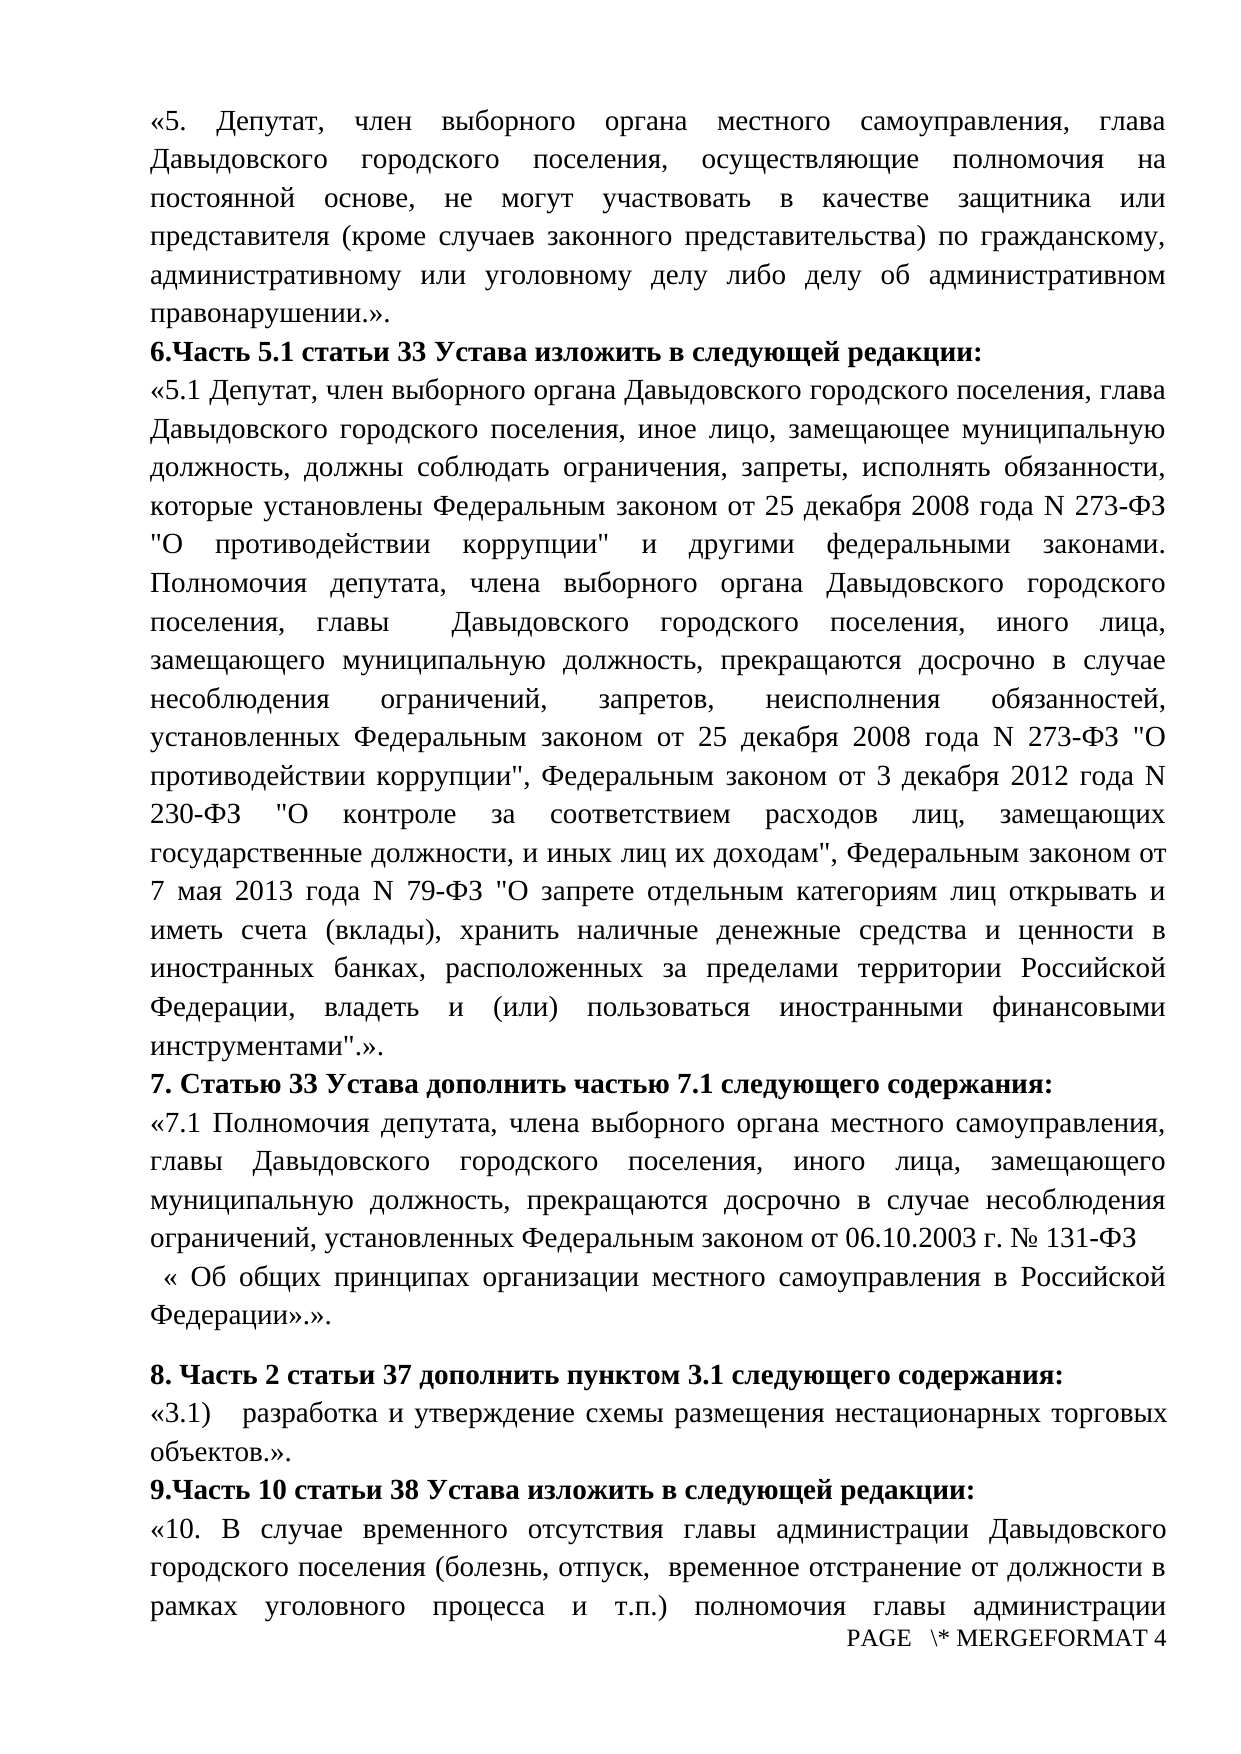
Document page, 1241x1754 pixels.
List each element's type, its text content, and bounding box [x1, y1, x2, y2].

list «7.1 Полномочия депутата, члена выборного органа местного самоуправления, главы Давыдовского городского поселения, иного лица, замещающего муниципальную должность, прекращаются досрочно в случае несоблюдения ограничений, установленных Федеральным законом от 06.10.2003 г. № 131-ФЗ [150, 1105, 1167, 1254]
text «5.1 Депутат, член выборного органа Давыдовского городского поселения, глава Давыдовского городского поселения, иное лицо, замещающее муниципальную должность, должны соблюдать ограничения, запреты, исполнять обязанности, которые установлены Федеральным законом от 25 декабря 2008 года N 273-ФЗ "О противодействии коррупции" и другими федеральными законами. Полномочия депутата, члена выборного органа Давыдовского городского поселения, главы Давыдовского городского поселения, иного лица, замещающего муниципальную должность, прекращаются досрочно в случае несоблюдения ограничений, запретов, неисполнения обязанностей, установленных Федеральным законом от 25 декабря 2008 года N 273-ФЗ "О противодействии коррупции", Федеральным законом от 3 декабря 2012 года N 230-ФЗ "О контроле за соответствием расходов лиц, замещающих государственные должности, и иных лиц их доходам", Федеральным законом от 7 мая 2013 года N 79-ФЗ "О запрете отдельным категориям лиц открывать и иметь счета (вклады), хранить наличные денежные средства и ценности в иностранных банках, расположенных за пределами территории Российской Федерации, владеть и (или) пользоваться иностранными финансовыми инструментами".». [150, 372, 1167, 1061]
list « Об общих принципах организации местного самоуправления в Российской Федерации».». [150, 1259, 1167, 1331]
list Статью 33 Устава дополнить частью 7.1 следующего содержания: [150, 1066, 1167, 1100]
text 9.Часть 10 статьи 38 Устава изложить в следующей редакции: [150, 1472, 1167, 1506]
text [150, 1511, 1167, 1622]
text «3.1) разработка и утверждение схемы размещения нестационарных торговых объектов.». [150, 1395, 1168, 1467]
text 8. Часть 2 статьи 37 дополнить пунктом 3.1 следующего содержания: [150, 1357, 1204, 1390]
list 6.Часть 5.1 статьи 33 Устава изложить в следующей редакции: [150, 334, 1167, 367]
list «5. Депутат, член выборного органа местного самоуправления, глава Давыдовского городского поселения, осуществляющие полномочия на постоянной основе, не могут участвовать в качестве защитника или представителя (кроме случаев законного представительства) по гражданскому, административному или уголовному делу либо делу об административном правонарушении.». [150, 103, 1167, 329]
